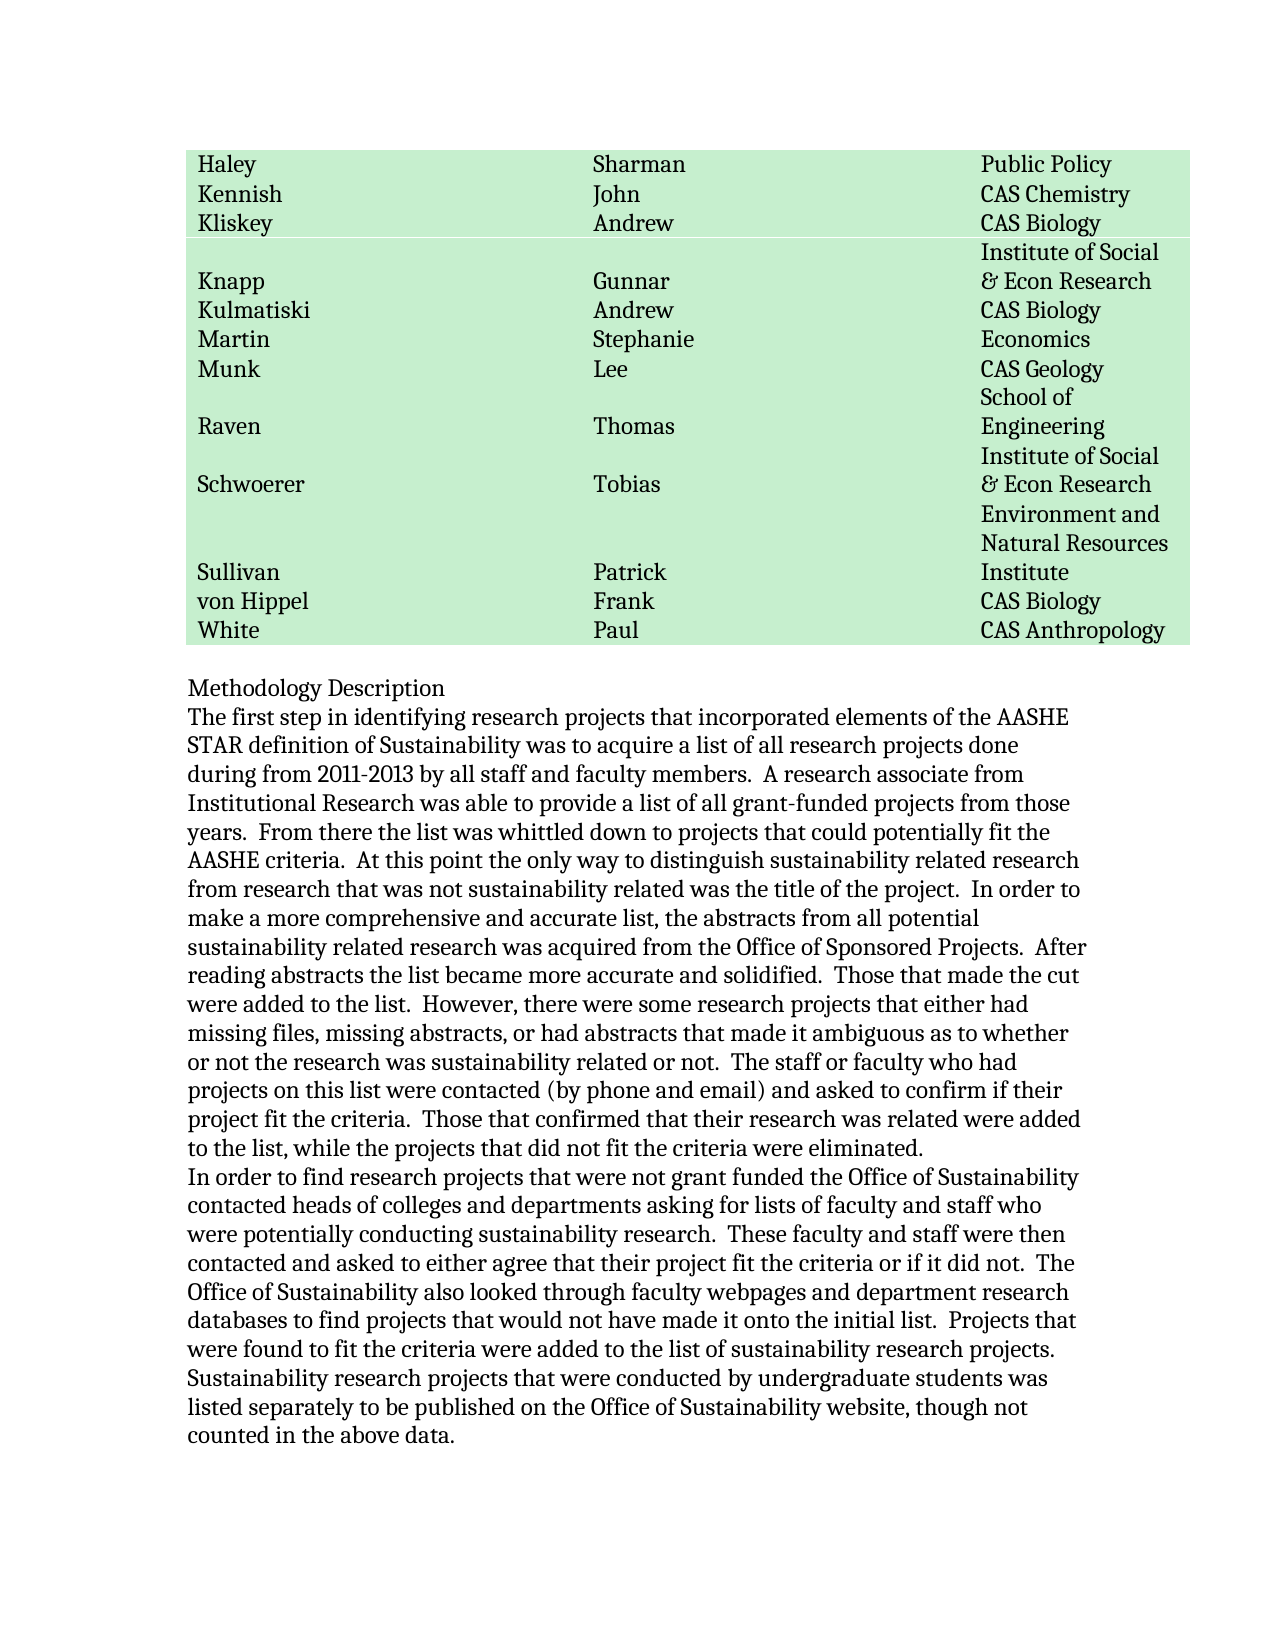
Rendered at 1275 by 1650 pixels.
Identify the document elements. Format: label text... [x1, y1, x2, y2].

table_cell Thomas [582, 383, 969, 441]
table_cell Munk [186, 354, 582, 383]
table_cell CAS Chemistry [969, 179, 1190, 208]
table_cell Haley [186, 150, 582, 179]
table_cell School of Engineering [969, 383, 1190, 441]
table_cell CAS Geology [969, 354, 1190, 383]
table_cell Patrick [582, 499, 969, 587]
table_cell Lee [582, 354, 969, 383]
table_cell Martin [186, 325, 582, 354]
table_cell Stephanie [582, 325, 969, 354]
table_cell von Hippel [186, 587, 582, 616]
table_cell Kulmatiski [186, 296, 582, 325]
table_cell Economics [969, 325, 1190, 354]
table_cell Gunnar [582, 238, 969, 296]
table_cell Tobias [582, 441, 969, 499]
table_cell CAS Biology [969, 296, 1190, 325]
table_cell Raven [186, 383, 582, 441]
text The first step in identifying research projects that incorporated elements of the AASHE STAR definition of Sustainability was to acquire a list of all research projects done during from 2011-2013 by all staff and faculty members. A research associate from Institutional Research was able to provide a list of all grant-funded projects from those years. From there the list was whittled down to projects that could potentially fit the AASHE criteria. At this point the only way to distinguish sustainability related research from research that was not sustainability related was the title of the project. In order to make a more comprehensive and accurate list, the abstracts from all potential sustainability related research was acquired from the Office of Sponsored Projects. After reading abstracts the list became more accurate and solidified. Those that made the cut were added to the list. However, there were some research projects that either had missing files, missing abstracts, or had abstracts that made it ambiguous as to whether or not the research was sustainability related or not. The staff or faculty who had projects on this list were contacted (by phone and email) and asked to confirm if their project fit the criteria. Those that confirmed that their research was related were added to the list, while the projects that did not fit the criteria were eliminated. [187, 702, 1087, 1162]
table_cell Frank [582, 587, 969, 616]
table_cell CAS Anthropology [969, 616, 1190, 645]
table_cell Institute of Social & Econ Research [969, 441, 1190, 499]
table_cell Schwoerer [186, 441, 582, 499]
table_cell Environment and Natural Resources Institute [969, 499, 1190, 587]
table_cell Kliskey [186, 208, 582, 237]
table_cell CAS Biology [969, 587, 1190, 616]
table_cell Andrew [582, 208, 969, 237]
table_cell John [582, 179, 969, 208]
text Methodology Description [187, 674, 1087, 702]
table_cell Knapp [186, 238, 582, 296]
text In order to find research projects that were not grant funded the Office of Sustainability contacted heads of colleges and departments asking for lists of faculty and staff who were potentially conducting sustainability research. These faculty and staff were then contacted and asked to either agree that their project fit the criteria or if it did not. The Office of Sustainability also looked through faculty webpages and department research databases to find projects that would not have made it onto the initial list. Projects that were found to fit the criteria were added to the list of sustainability research projects. Sustainability research projects that were conducted by undergraduate students was listed separately to be published on the Office of Sustainability website, though not counted in the above data. [187, 1162, 1087, 1450]
table_cell White [186, 616, 582, 645]
table_cell CAS Biology [969, 208, 1190, 237]
table_cell Kennish [186, 179, 582, 208]
table_cell Andrew [582, 296, 969, 325]
table_cell Sharman [582, 150, 969, 179]
table_cell Paul [582, 616, 969, 645]
table_cell Sullivan [186, 499, 582, 587]
table_cell Public Policy [969, 150, 1190, 179]
table_cell Institute of Social & Econ Research [969, 238, 1190, 296]
